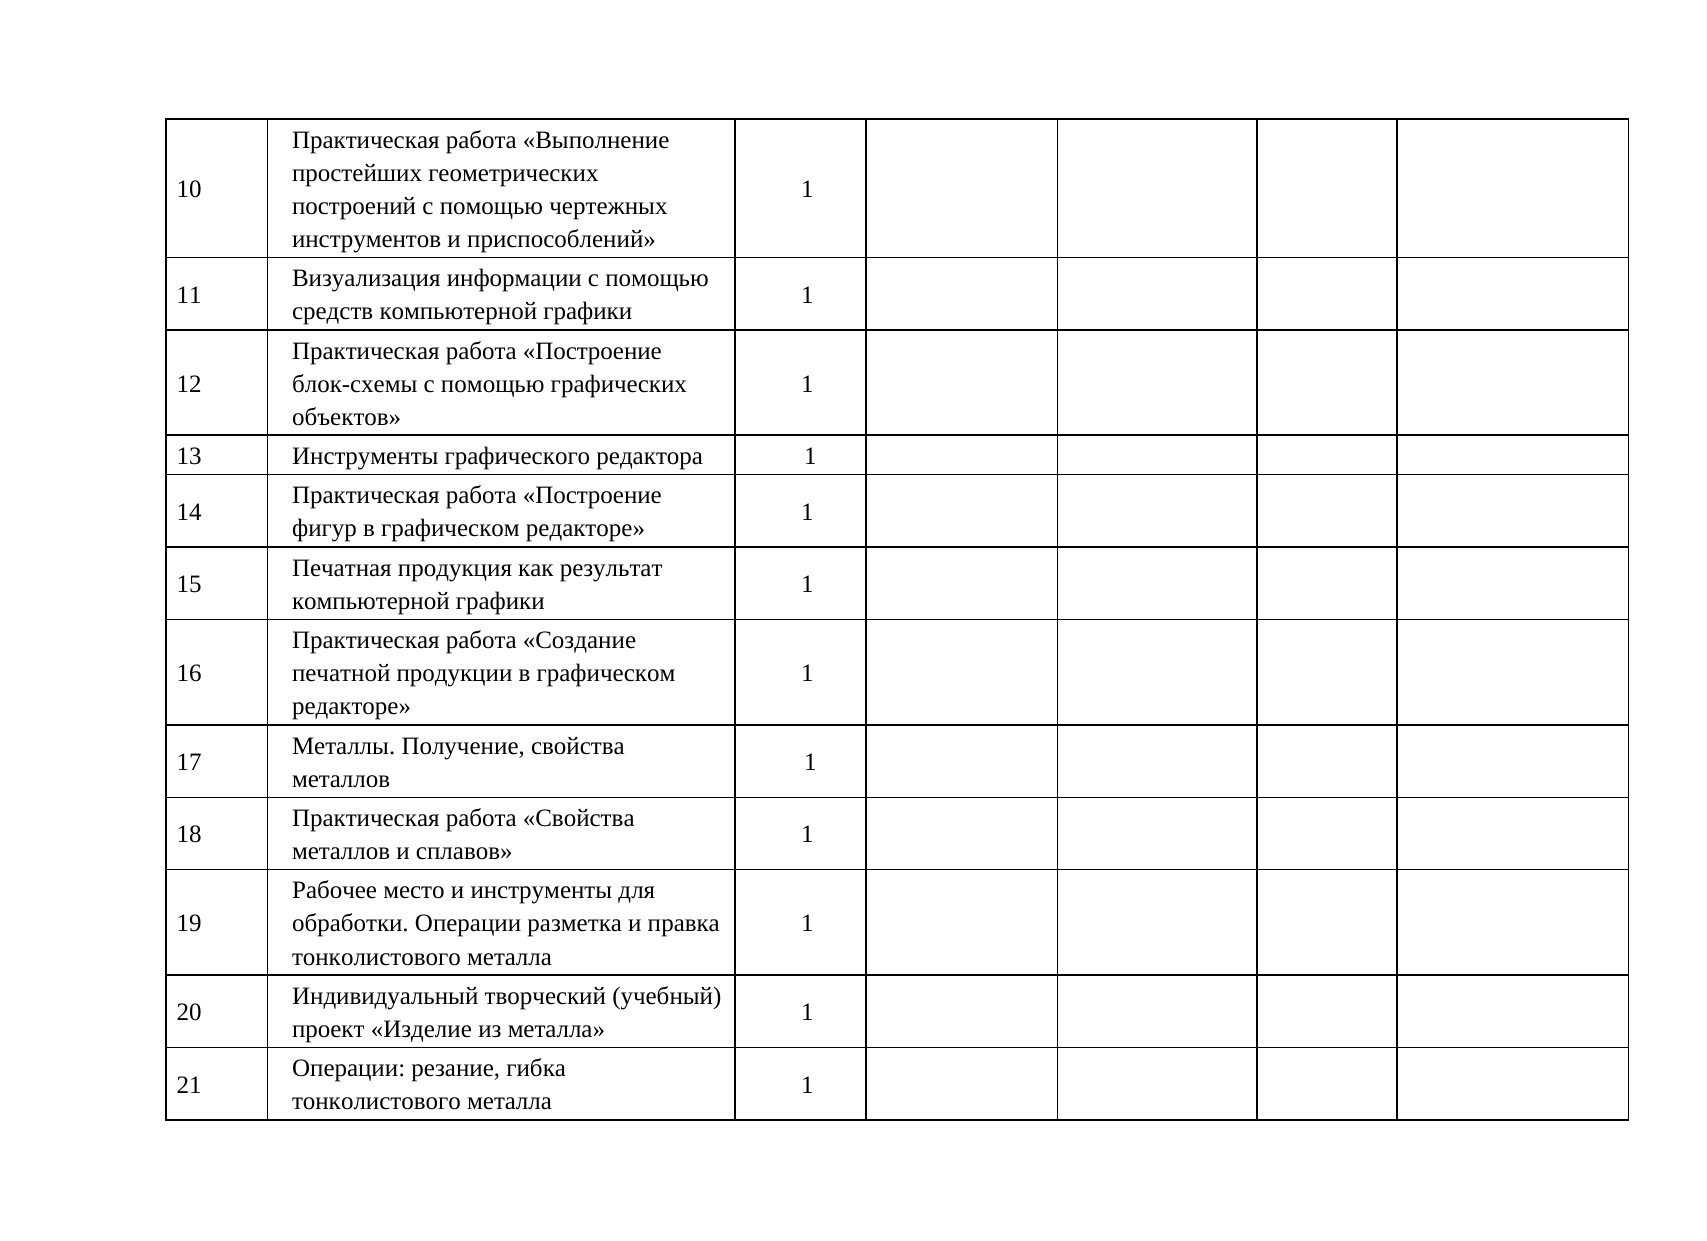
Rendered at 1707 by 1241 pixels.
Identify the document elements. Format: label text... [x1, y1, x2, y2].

table_cell Индивидуальный творческий (учебный) проект «Изделие из металла» [268, 976, 734, 1047]
table_cell Практическая работа «Выполнение простейших геометрических построений с помощью чертежных инструментов и приспособлений» [268, 120, 734, 257]
table_cell [867, 548, 1057, 618]
table_cell 18 [167, 798, 267, 869]
table_cell 1 [736, 120, 865, 257]
table_cell [867, 620, 1057, 724]
table_cell Печатная продукция как результат компьютерной графики [268, 548, 734, 618]
table_cell Практическая работа «Свойства металлов и сплавов» [268, 798, 734, 869]
table_cell [1258, 798, 1396, 869]
table_cell Визуализация информации с помощью средств компьютерной графики [268, 258, 734, 329]
table_cell Металлы. Получение, свойства металлов [268, 726, 734, 796]
table_cell [867, 1048, 1057, 1119]
table_cell [1258, 726, 1396, 796]
table_cell [867, 436, 1057, 474]
table_cell [867, 976, 1057, 1047]
table_cell [1258, 548, 1396, 618]
table_cell 15 [167, 548, 267, 618]
table_cell [867, 726, 1057, 796]
table_cell 10 [167, 120, 267, 257]
table_cell 1 [736, 475, 865, 546]
table_cell 13 [167, 436, 267, 474]
table_cell Практическая работа «Создание печатной продукции в графическом редакторе» [268, 620, 734, 724]
table_cell [867, 870, 1057, 974]
table_cell [1258, 331, 1396, 434]
table_cell Рабочее место и инструменты для обработки. Операции разметка и правка тонколистового металла [268, 870, 734, 974]
table_cell [1058, 475, 1256, 546]
table_cell [1058, 1048, 1256, 1119]
table_cell [1398, 331, 1628, 434]
table_cell [1398, 798, 1628, 869]
table_cell 1 [736, 258, 865, 329]
table_cell [1398, 1048, 1628, 1119]
table_cell 1 [736, 726, 865, 796]
table_cell [1058, 726, 1256, 796]
table_cell Практическая работа «Построение фигур в графическом редакторе» [268, 475, 734, 546]
table_cell Практическая работа «Построение блок-схемы с помощью графических объектов» [268, 331, 734, 434]
table_cell 16 [167, 620, 267, 724]
table_cell Инструменты графического редактора [268, 436, 734, 474]
table_cell 21 [167, 1048, 267, 1119]
table_cell [1058, 798, 1256, 869]
table_cell [867, 120, 1057, 257]
table_cell [1258, 620, 1396, 724]
table_cell [1258, 436, 1396, 474]
table_cell 1 [736, 548, 865, 618]
table_cell [1398, 120, 1628, 257]
table_cell [1058, 436, 1256, 474]
table_cell [1058, 620, 1256, 724]
table_cell 1 [736, 331, 865, 434]
table_cell 1 [736, 620, 865, 724]
table_cell [1398, 436, 1628, 474]
table_cell [1058, 548, 1256, 618]
table_cell Операции: резание, гибка тонколистового металла [268, 1048, 734, 1119]
table_cell 1 [736, 870, 865, 974]
table_cell [1058, 331, 1256, 434]
table_cell [1058, 258, 1256, 329]
table_cell [1398, 870, 1628, 974]
table_cell 1 [736, 436, 865, 474]
table_cell [1258, 475, 1396, 546]
table_cell 1 [736, 1048, 865, 1119]
table_cell [1058, 870, 1256, 974]
table_cell [1258, 120, 1396, 257]
table_cell 19 [167, 870, 267, 974]
table_cell 14 [167, 475, 267, 546]
table_cell 20 [167, 976, 267, 1047]
table_cell [1398, 548, 1628, 618]
table_cell 17 [167, 726, 267, 796]
table_cell [1398, 976, 1628, 1047]
table_cell [1398, 620, 1628, 724]
table_cell [1258, 976, 1396, 1047]
table_cell [867, 798, 1057, 869]
table_cell 12 [167, 331, 267, 434]
table_cell [1258, 870, 1396, 974]
table_cell [867, 258, 1057, 329]
table_cell 11 [167, 258, 267, 329]
table_cell [1258, 1048, 1396, 1119]
table_cell [1058, 120, 1256, 257]
table_cell 1 [736, 798, 865, 869]
table_cell [1398, 726, 1628, 796]
table_cell [1398, 258, 1628, 329]
table_cell [867, 331, 1057, 434]
table_cell 1 [736, 976, 865, 1047]
table_cell [1258, 258, 1396, 329]
table_cell [867, 475, 1057, 546]
table_cell [1058, 976, 1256, 1047]
table_cell [1398, 475, 1628, 546]
